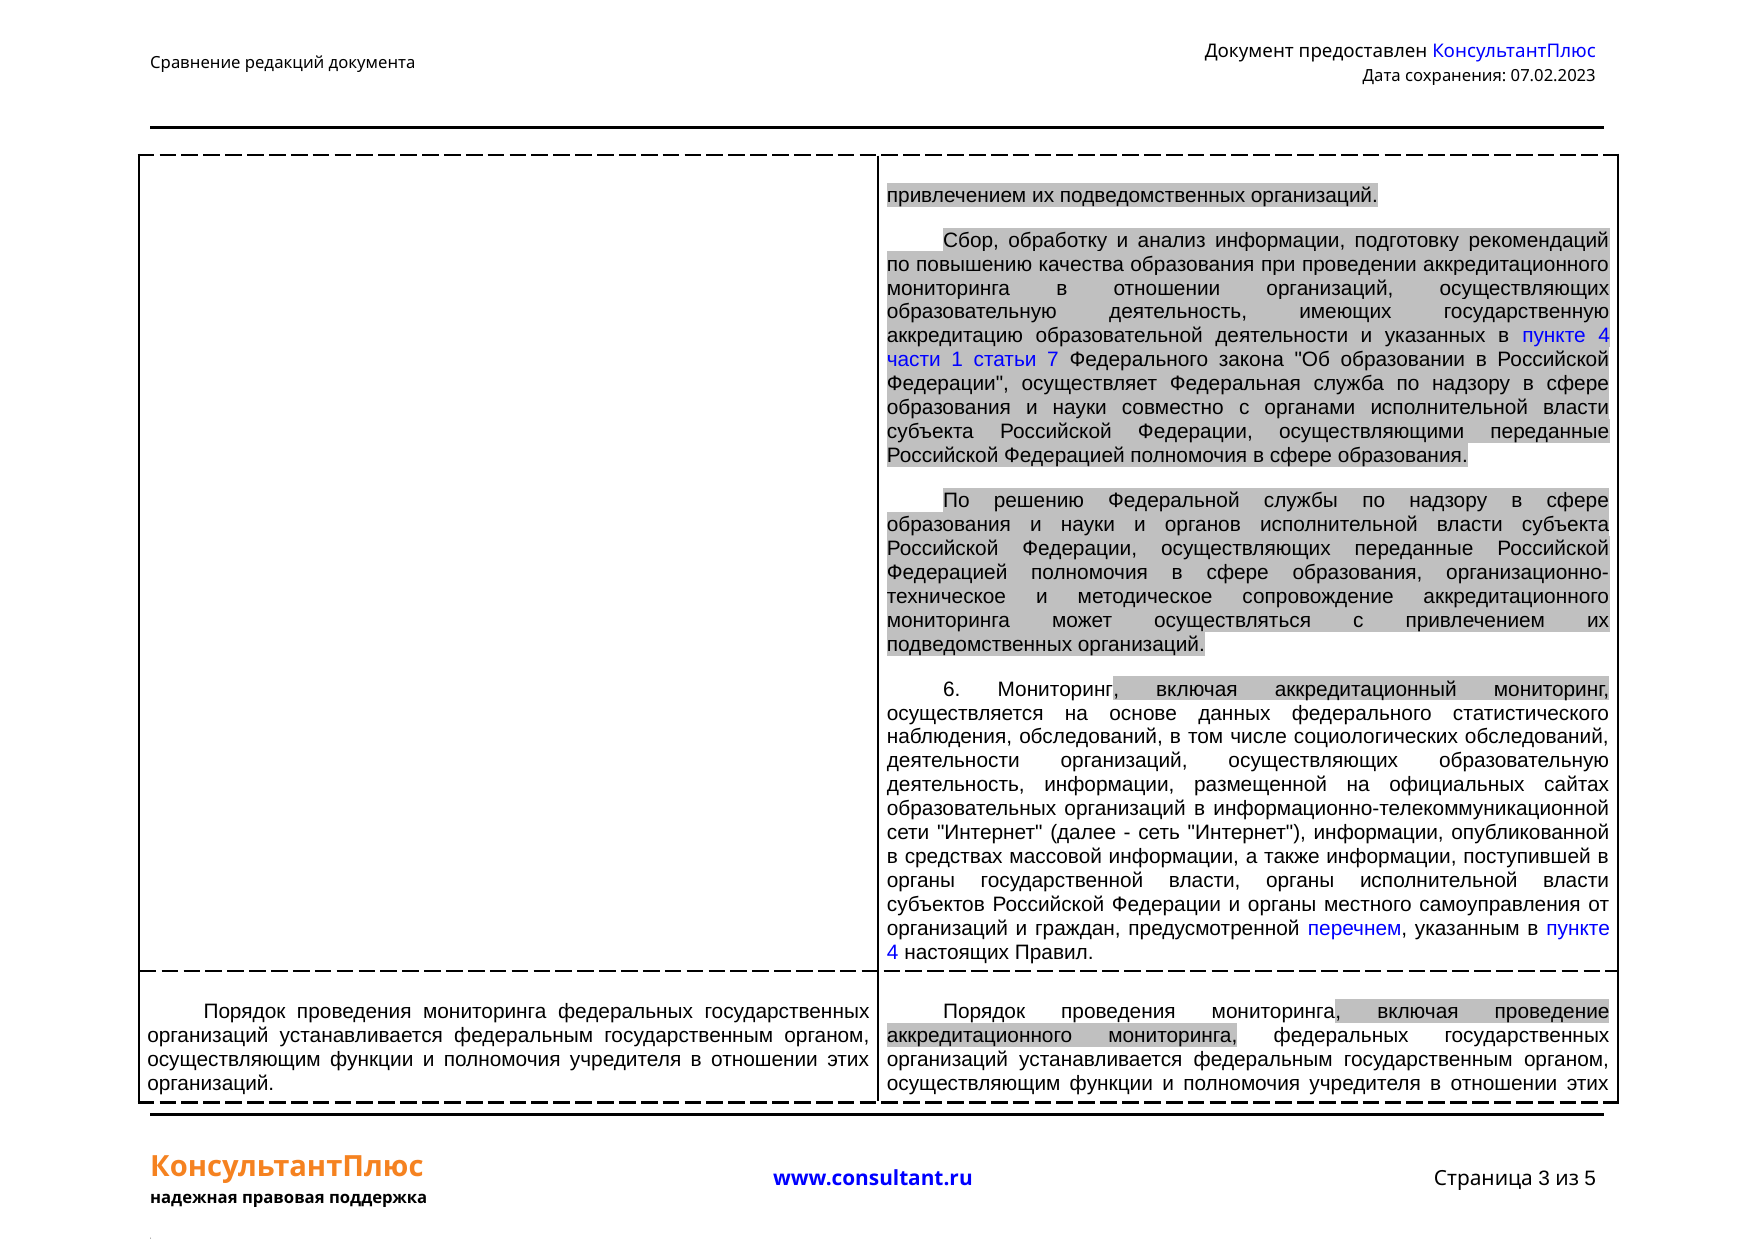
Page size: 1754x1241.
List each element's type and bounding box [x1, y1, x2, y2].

table_cell [879, 970, 1617, 1101]
table_cell [878, 154, 1617, 970]
table_cell [140, 154, 878, 970]
table_cell [140, 970, 877, 1101]
